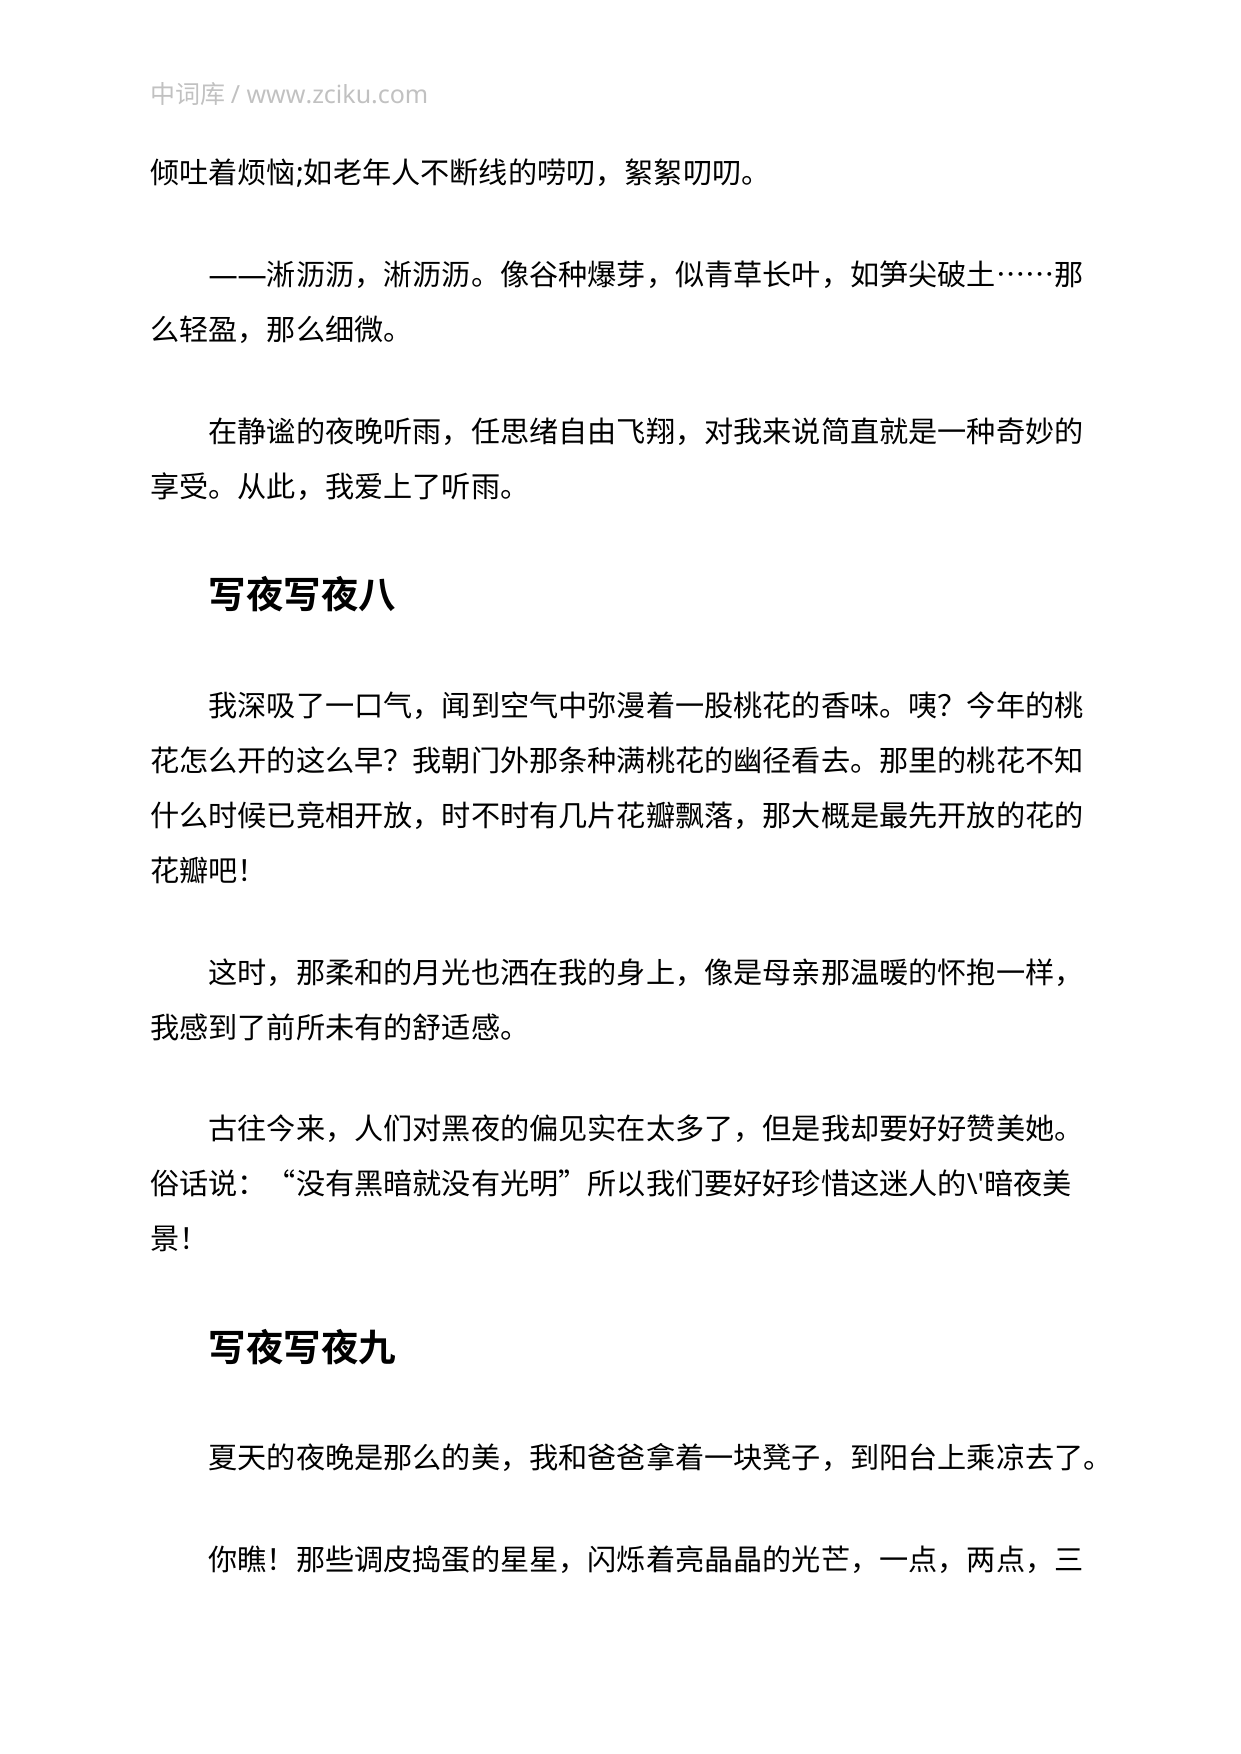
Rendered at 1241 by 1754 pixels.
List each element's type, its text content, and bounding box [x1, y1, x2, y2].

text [150, 150, 1090, 192]
text 写夜写夜八 [150, 565, 1090, 620]
text ——淅沥沥，淅沥沥。像谷种爆芽，似青草长叶，如笋尖破土……那么轻盈，那么细微。 [150, 252, 1090, 349]
text 在静谧的夜晚听雨，任思绪自由飞翔，对我来说简直就是一种奇妙的享受。从此，我爱上了听雨。 [150, 409, 1090, 506]
text 写夜写夜九 [150, 1318, 1090, 1372]
text 古往今来，人们对黑夜的偏见实在太多了，但是我却要好好赞美她。俗话说：“没有黑暗就没有光明”所以我们要好好珍惜这迷人的\'暗夜美景！ [150, 1106, 1090, 1258]
text 这时，那柔和的月光也洒在我的身上，像是母亲那温暖的怀抱一样，我感到了前所未有的舒适感。 [150, 949, 1090, 1046]
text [150, 1537, 1090, 1579]
text 夏天的夜晚是那么的美，我和爸爸拿着一块凳子，到阳台上乘凉去了。 [150, 1435, 1090, 1477]
text 我深吸了一口气，闻到空气中弥漫着一股桃花的香味。咦？今年的桃花怎么开的这么早？我朝门外那条种满桃花的幽径看去。那里的桃花不知什么时候已竞相开放，时不时有几片花瓣飘落，那大概是最先开放的花的花瓣吧！ [150, 683, 1090, 890]
